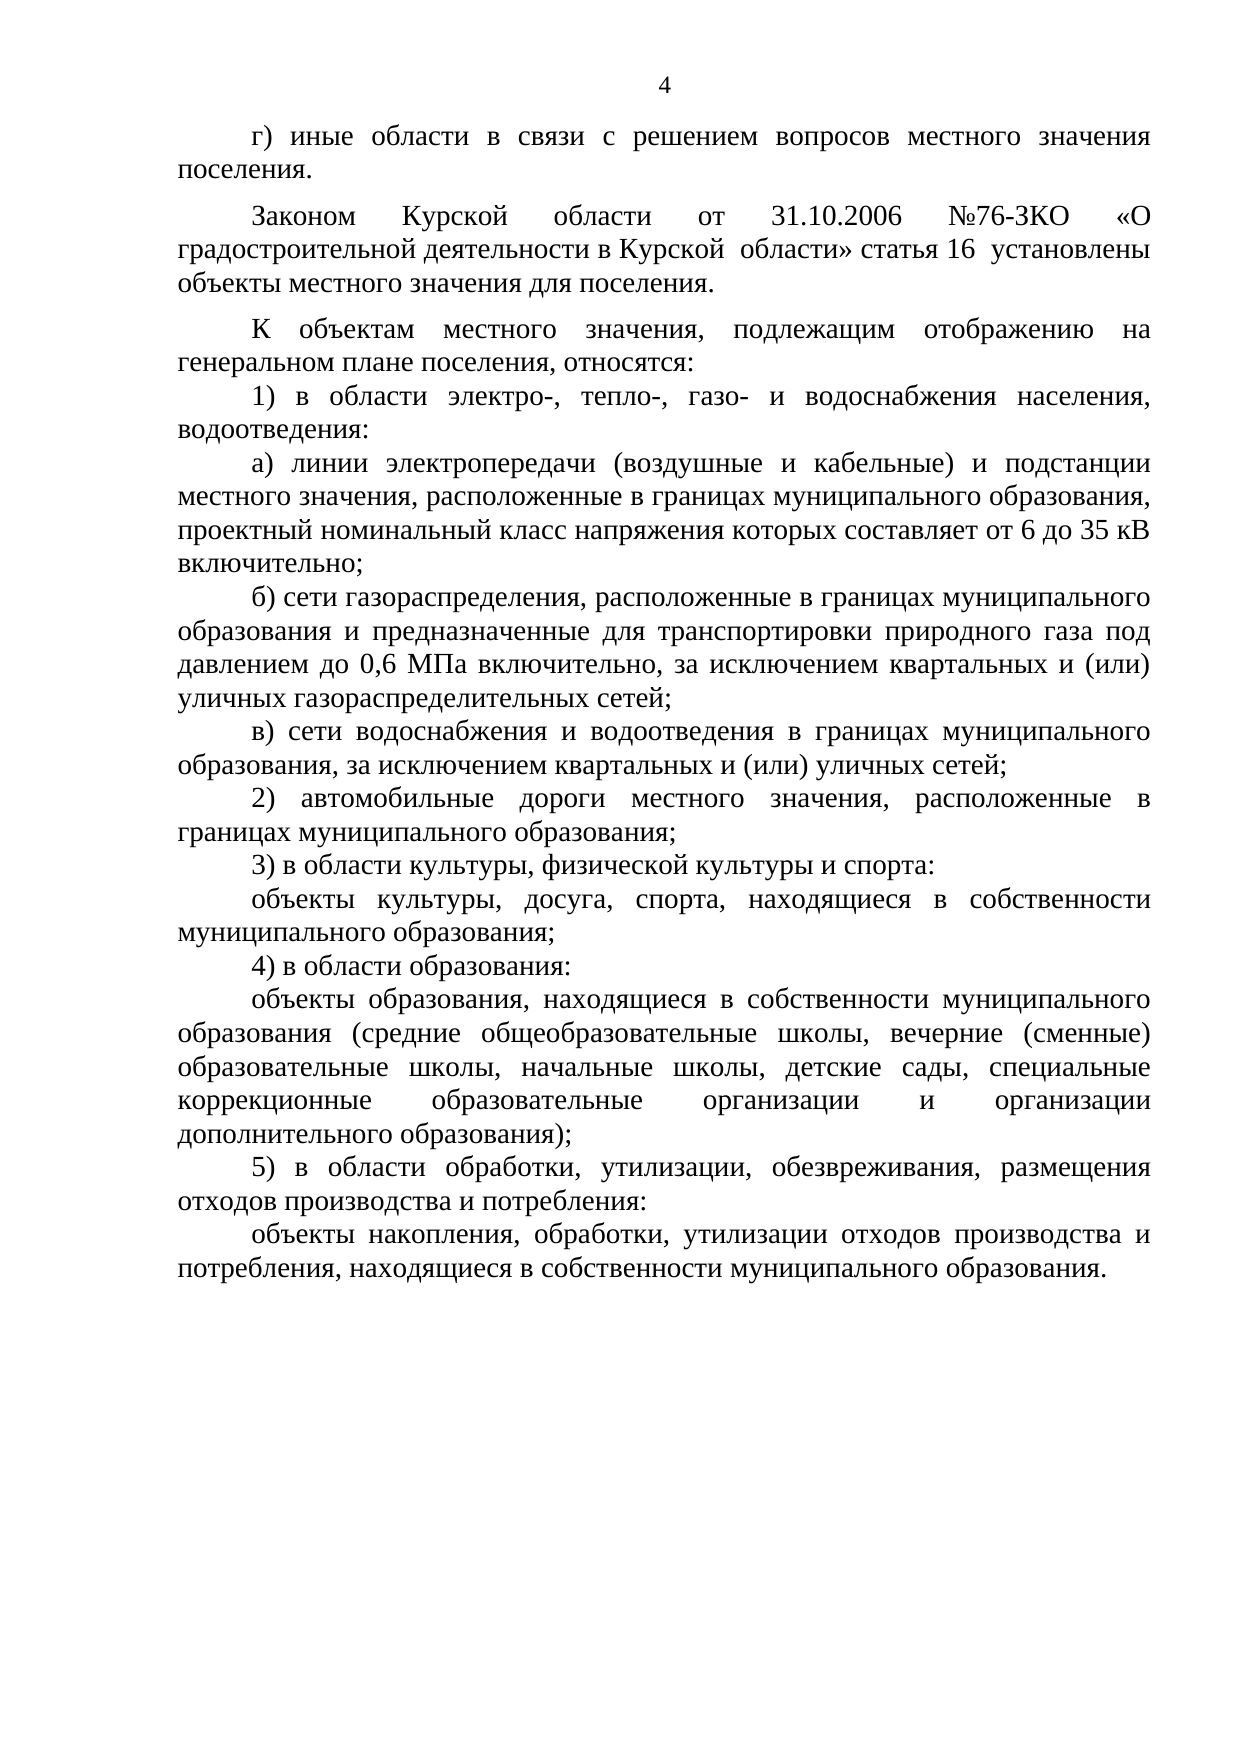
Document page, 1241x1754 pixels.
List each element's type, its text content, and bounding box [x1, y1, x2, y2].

text 3) в области культуры, физической культуры и спорта: [177, 847, 1152, 881]
text объекты накопления, обработки, утилизации отходов производства и потребления, находящиеся в собственности муниципального образования. [177, 1216, 1152, 1283]
text Законом Курской области от 31.10.2006 №76-ЗКО «О градостроительной деятельности в Курской области» статья 16 установлены объекты местного значения для поселения. [177, 198, 1152, 298]
text К объектам местного значения, подлежащим отображению на генеральном плане поселения, относятся: [177, 311, 1152, 378]
text объекты культуры, досуга, спорта, находящиеся в собственности муниципального образования; [177, 881, 1152, 948]
text 2) автомобильные дороги местного значения, расположенные в границах муниципального образования; [177, 780, 1152, 847]
text в) сети водоснабжения и водоотведения в границах муниципального образования, за исключением квартальных и (или) уличных сетей; [177, 713, 1152, 780]
text б) сети газораспределения, расположенные в границах муниципального образования и предназначенные для транспортировки природного газа под давлением до 0,6 МПа включительно, за исключением квартальных и (или) уличных газораспределительных сетей; [177, 579, 1152, 713]
text объекты образования, находящиеся в собственности муниципального образования (средние общеобразовательные школы, вечерние (сменные) образовательные школы, начальные школы, детские сады, специальные коррекционные образовательные организации и организации дополнительного образования); [177, 982, 1152, 1149]
text 5) в области обработки, утилизации, обезвреживания, размещения отходов производства и потребления: [177, 1149, 1152, 1216]
text 4) в области образования: [177, 948, 1152, 982]
text 1) в области электро-, тепло-, газо- и водоснабжения населения, водоотведения: [177, 378, 1152, 445]
text а) линии электропередачи (воздушные и кабельные) и подстанции местного значения, расположенные в границах муниципального образования, проектный номинальный класс напряжения которых составляет от 6 до 35 кВ включительно; [177, 445, 1152, 579]
text г) иные области в связи с решением вопросов местного значения поселения. [177, 118, 1152, 185]
